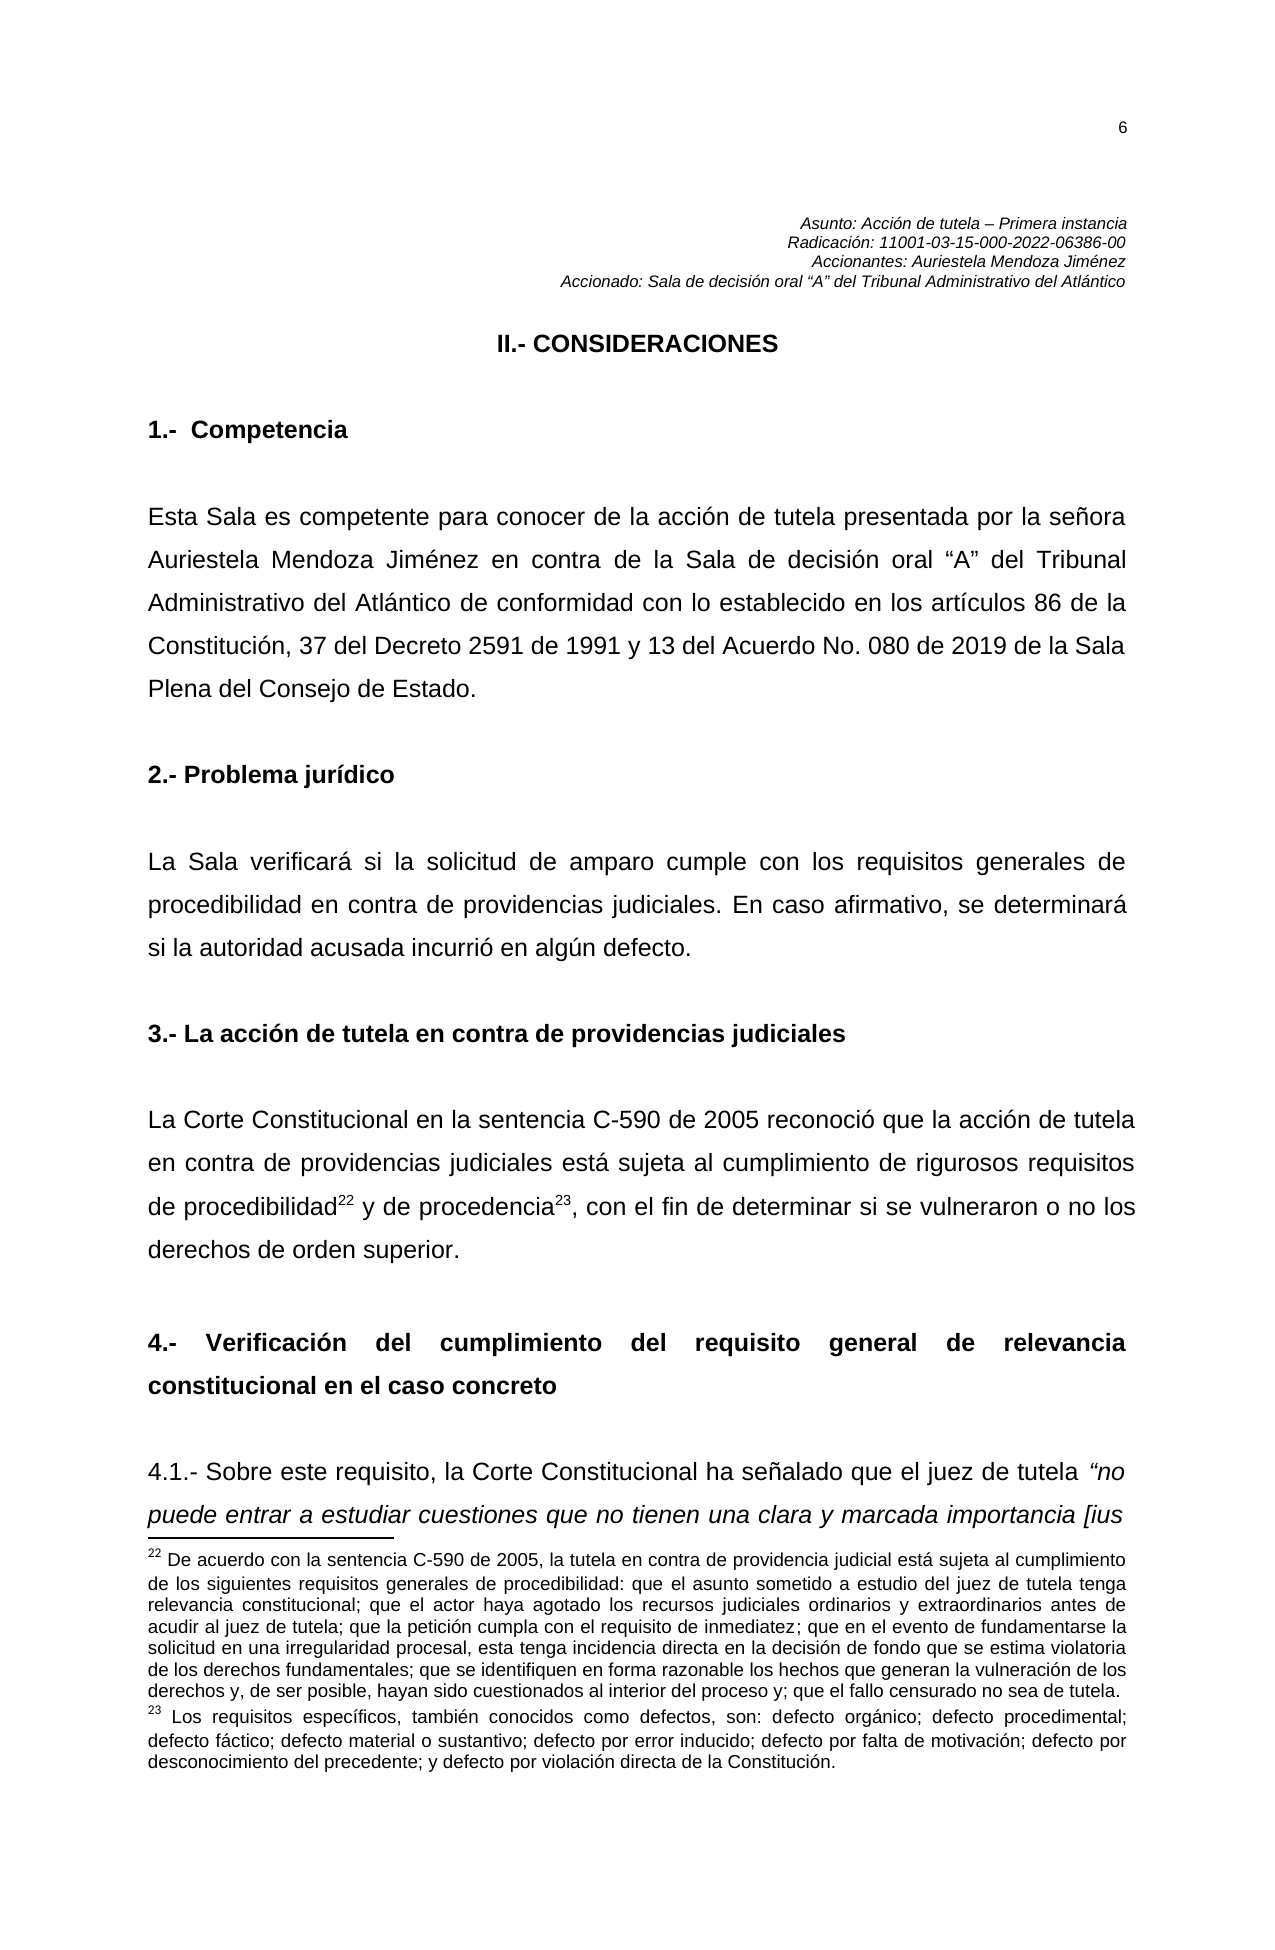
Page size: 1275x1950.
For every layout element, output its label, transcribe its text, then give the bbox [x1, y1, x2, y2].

text La Corte Constitucional en la sentencia C-590 de 2005 reconoció que la acción de tutela en contra de providencias judiciales está sujeta al cumplimiento de rigurosos requisitos de procedibilidad y de procedencia, con el fin de determinar si se vulneraron o no los derechos de orden superior. [148, 1105, 1137, 1263]
text 3.- La acción de tutela en contra de providencias judiciales [148, 1019, 1127, 1048]
text 1.- Competencia [148, 415, 1122, 444]
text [148, 1457, 1127, 1529]
text 4.- Verificación del cumplimiento del requisito general de relevancia constitucional en el caso concreto [148, 1328, 1127, 1400]
text II.- CONSIDERACIONES [148, 329, 1127, 358]
text La Sala verificará si la solicitud de amparo cumple con los requisitos generales de procedibilidad en contra de providencias judiciales. En caso afirmativo, se determinará si la autoridad acusada incurrió en algún defecto. [148, 846, 1127, 961]
text Esta Sala es competente para conocer de la acción de tutela presentada por la señora Auriestela Mendoza Jiménez en contra de la Sala de decisión oral “A” del Tribunal Administrativo del Atlántico de conformidad con lo establecido en los artículos 86 de la Constitución, 37 del Decreto 2591 de 1991 y 13 del Acuerdo No. 080 de 2019 de la Sala Plena del Consejo de Estado. [148, 501, 1127, 703]
text 2.- Problema jurídico [148, 760, 1127, 789]
